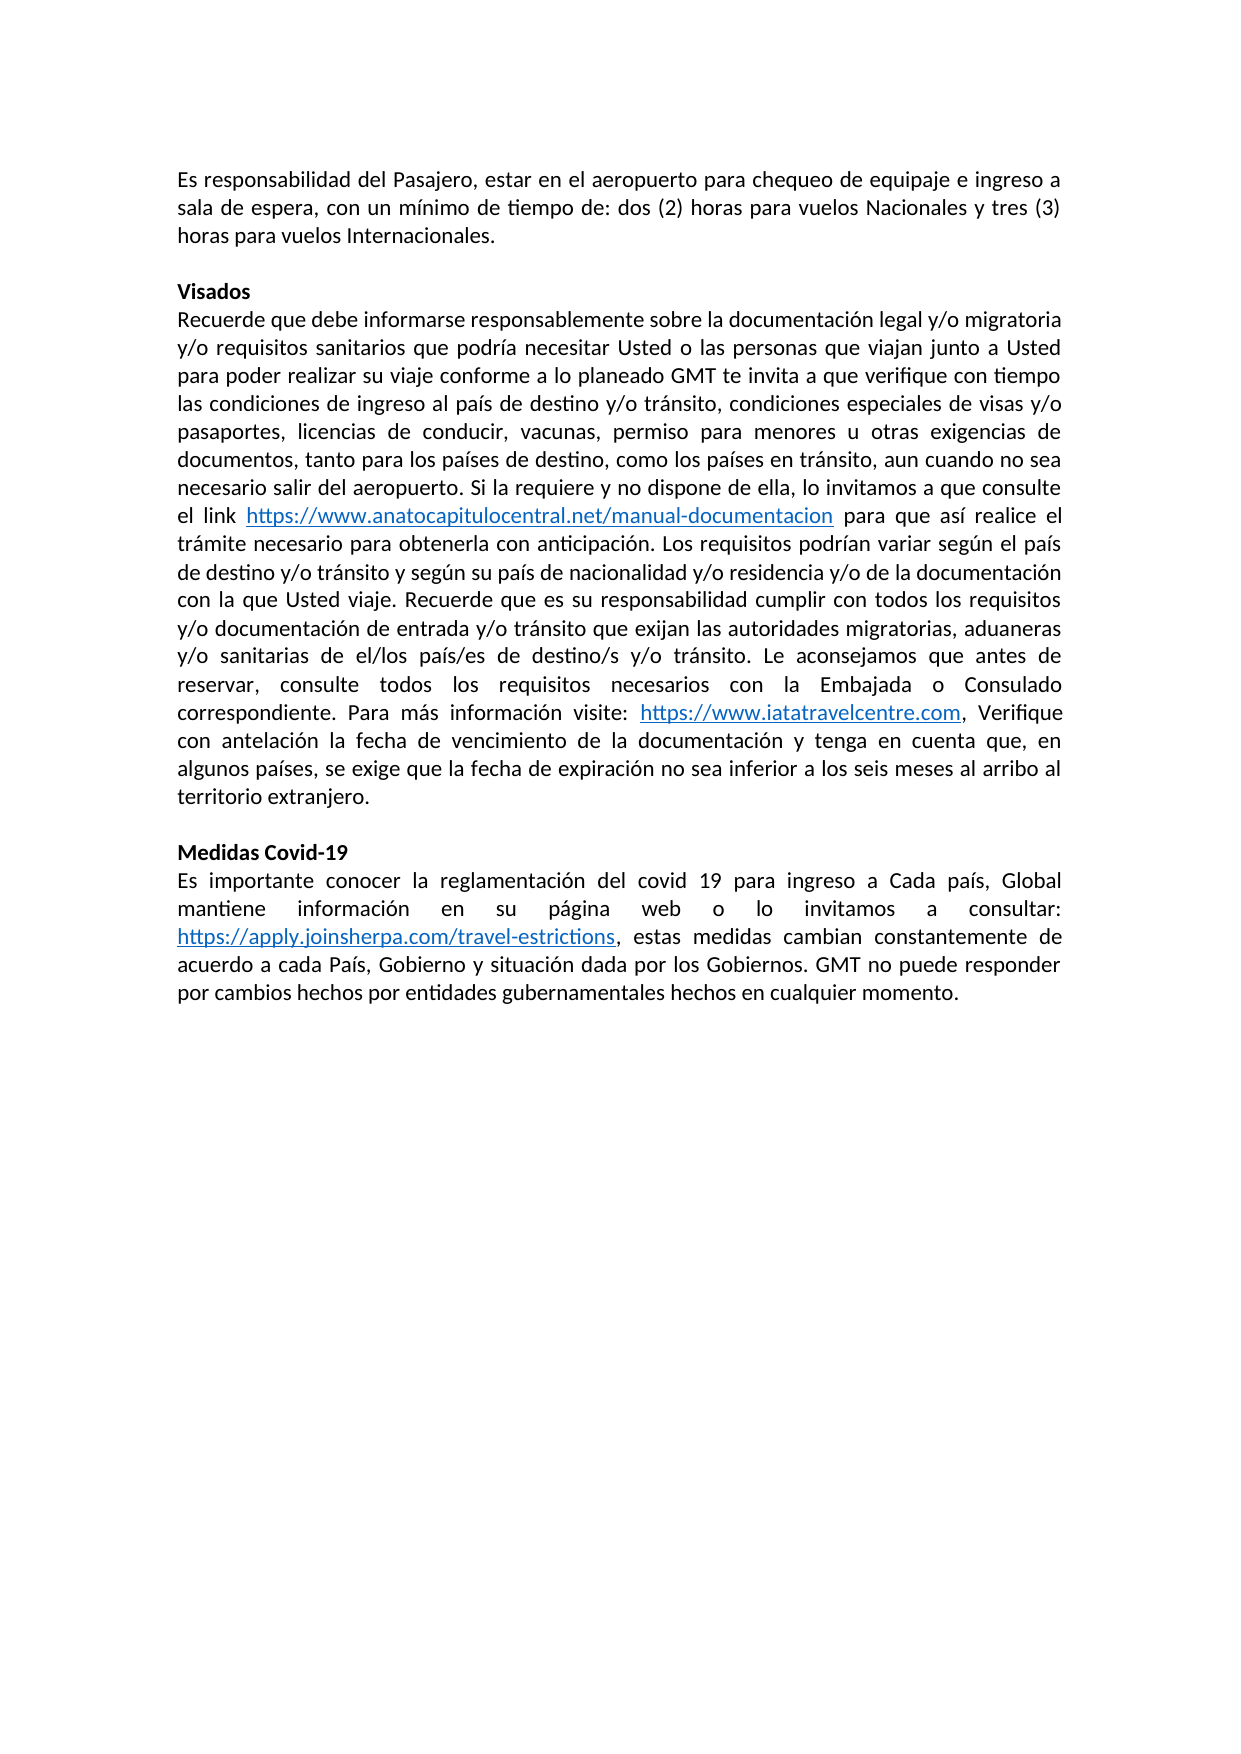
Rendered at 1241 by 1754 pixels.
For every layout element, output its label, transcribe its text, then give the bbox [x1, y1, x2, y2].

text Medidas Covid-19 [177, 838, 1063, 866]
text Es importante conocer la reglamentación del covid 19 para ingreso a Cada país, Global mantiene información en su página web o lo invitamos a consultar: https://apply.joinsherpa.com/travel-estrictions, estas medidas cambian constantemente de acuerdo a cada País, Gobierno y situación dada por los Gobiernos. GMT no puede responder por cambios hechos por entidades gubernamentales hechos en cualquier momento. [177, 866, 1063, 1006]
text Recuerde que debe informarse responsablemente sobre la documentación legal y/o migratoria y/o requisitos sanitarios que podría necesitar Usted o las personas que viajan junto a Usted para poder realizar su viaje conforme a lo planeado GMT te invita a que verifique con tiempo las condiciones de ingreso al país de destino y/o tránsito, condiciones especiales de visas y/o pasaportes, licencias de conducir, vacunas, permiso para menores u otras exigencias de documentos, tanto para los países de destino, como los países en tránsito, aun cuando no sea necesario salir del aeropuerto. Si la requiere y no dispone de ella, lo invitamos a que consulte el link https://www.anatocapitulocentral.net/manual-documentacion para que así realice el trámite necesario para obtenerla con anticipación. Los requisitos podrían variar según el país de destino y/o tránsito y según su país de nacionalidad y/o residencia y/o de la documentación con la que Usted viaje. Recuerde que es su responsabilidad cumplir con todos los requisitos y/o documentación de entrada y/o tránsito que exijan las autoridades migratorias, aduaneras y/o sanitarias de el/los país/es de destino/s y/o tránsito. Le aconsejamos que antes de reservar, consulte todos los requisitos necesarios con la Embajada o Consulado correspondiente. Para más información visite: https://www.iatatravelcentre.com, Verifique con antelación la fecha de vencimiento de la documentación y tenga en cuenta que, en algunos países, se exige que la fecha de expiración no sea inferior a los seis meses al arribo al territorio extranjero. [177, 305, 1063, 810]
text Es responsabilidad del Pasajero, estar en el aeropuerto para chequeo de equipaje e ingreso a sala de espera, con un mínimo de tiempo de: dos (2) horas para vuelos Nacionales y tres (3) horas para vuelos Internacionales. [177, 165, 1063, 249]
text Visados [177, 277, 1063, 305]
